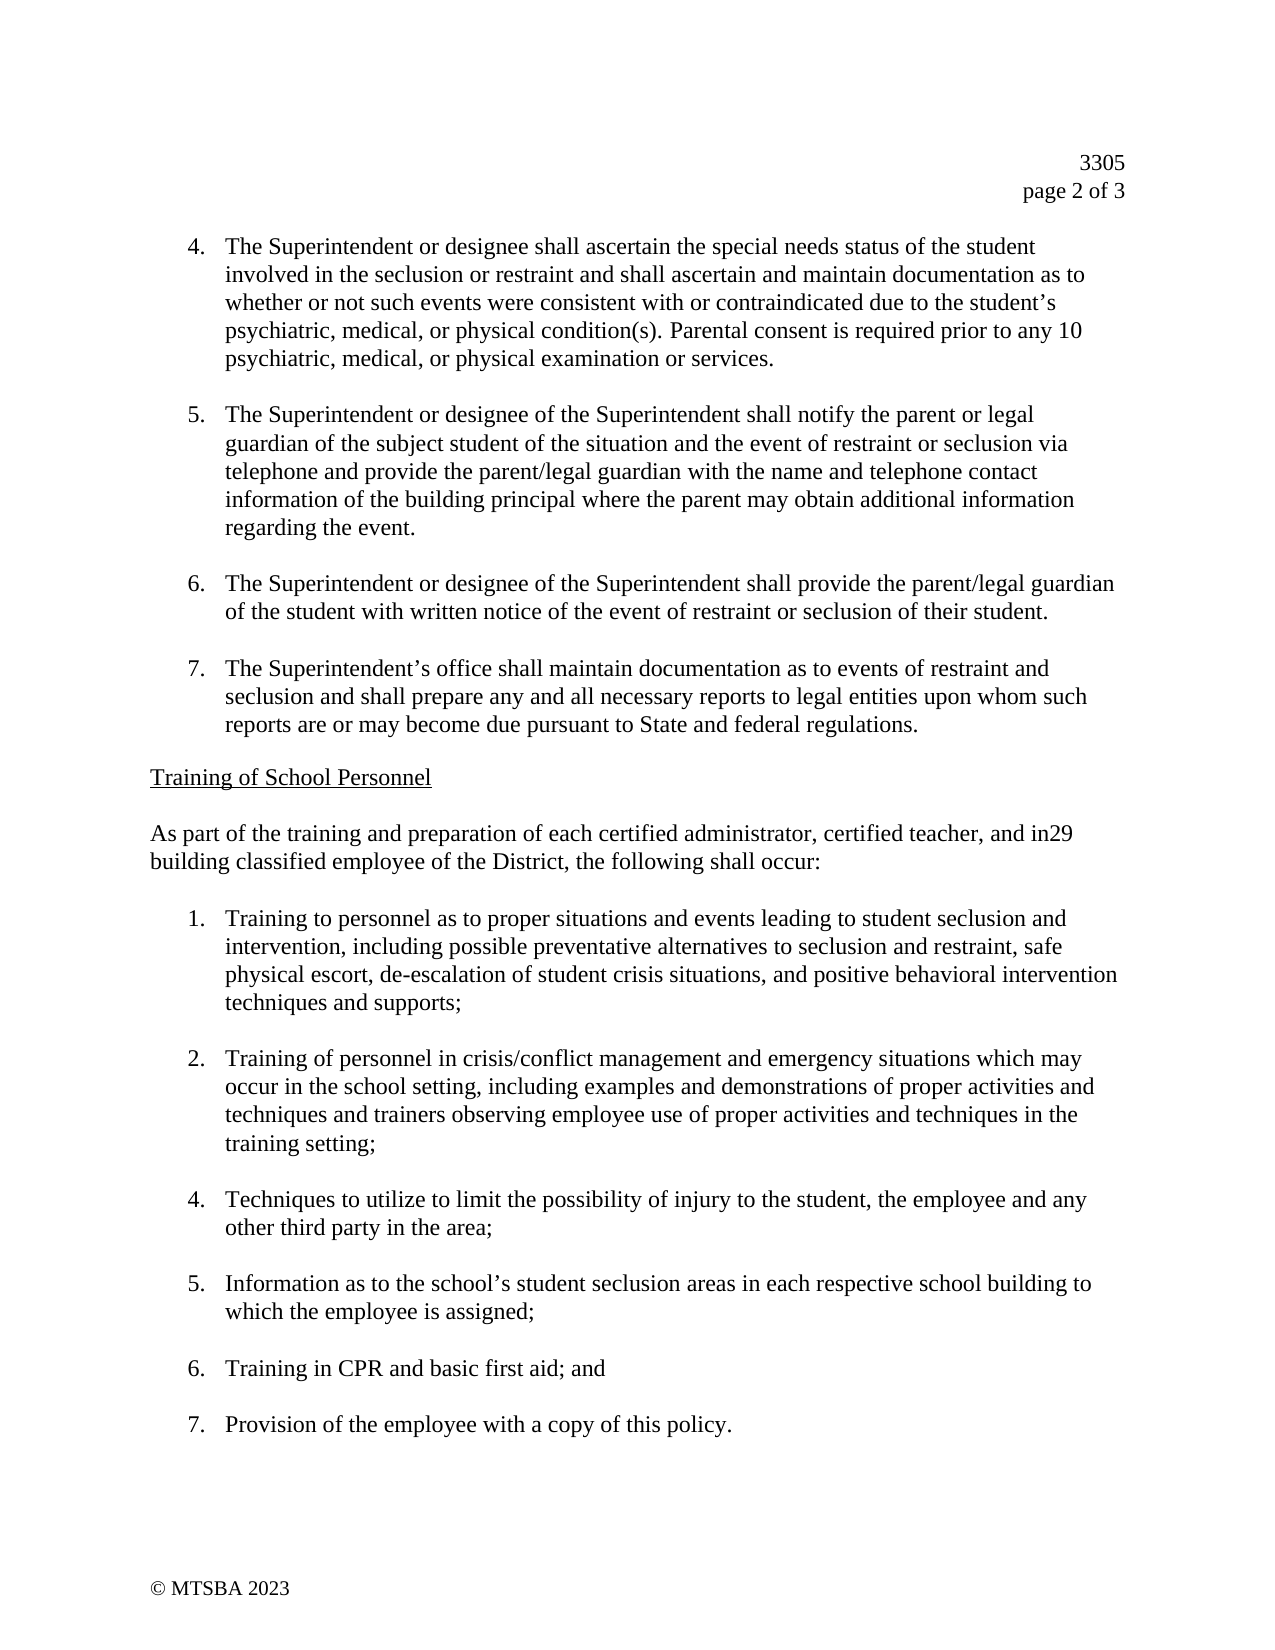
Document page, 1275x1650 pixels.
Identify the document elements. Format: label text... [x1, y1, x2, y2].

list Techniques to utilize to limit the possibility of injury to the student, the employee and any other third party in the area; [187, 1184, 1125, 1241]
text page 2 of 3 [150, 175, 1125, 203]
list The Superintendent or designee of the Superintendent shall notify the parent or legal guardian of the subject student of the situation and the event of restraint or seclusion via telephone and provide the parent/legal guardian with the name and telephone contact information of the building principal where the parent may obtain additional information regarding the event. [187, 400, 1125, 541]
list Training of personnel in crisis/conflict management and emergency situations which may occur in the school setting, including examples and demonstrations of proper activities and techniques and trainers observing employee use of proper activities and techniques in the training setting; [187, 1044, 1125, 1156]
list Provision of the employee with a copy of this policy. [187, 1409, 1125, 1437]
subtitle Training of School Personnel [150, 762, 1125, 791]
list The Superintendent’s office shall maintain documentation as to events of restraint and seclusion and shall prepare any and all necessary reports to legal entities upon whom such reports are or may become due pursuant to State and federal regulations. [187, 653, 1125, 737]
text As part of the training and preparation of each certified administrator, certified teacher, and in29 building classified employee of the District, the following shall occur: [150, 819, 1125, 875]
list The Superintendent or designee of the Superintendent shall provide the parent/legal guardian of the student with written notice of the event of restraint or seclusion of their student. [187, 569, 1125, 625]
list Training in CPR and basic first aid; and [187, 1353, 1125, 1381]
list Training to personnel as to proper situations and events leading to student seclusion and intervention, including possible preventative alternatives to seclusion and restraint, safe physical escort, de-escalation of student crisis situations, and positive behavioral intervention techniques and supports; [187, 903, 1125, 1016]
list Information as to the school’s student seclusion areas in each respective school building to which the employee is assigned; [187, 1269, 1125, 1325]
text 3305 [150, 147, 1125, 175]
list The Superintendent or designee shall ascertain the special needs status of the student involved in the seclusion or restraint and shall ascertain and maintain documentation as to whether or not such events were consistent with or contraindicated due to the student’s psychiatric, medical, or physical condition(s). Parental consent is required prior to any 10 psychiatric, medical, or physical examination or services. [187, 231, 1125, 372]
